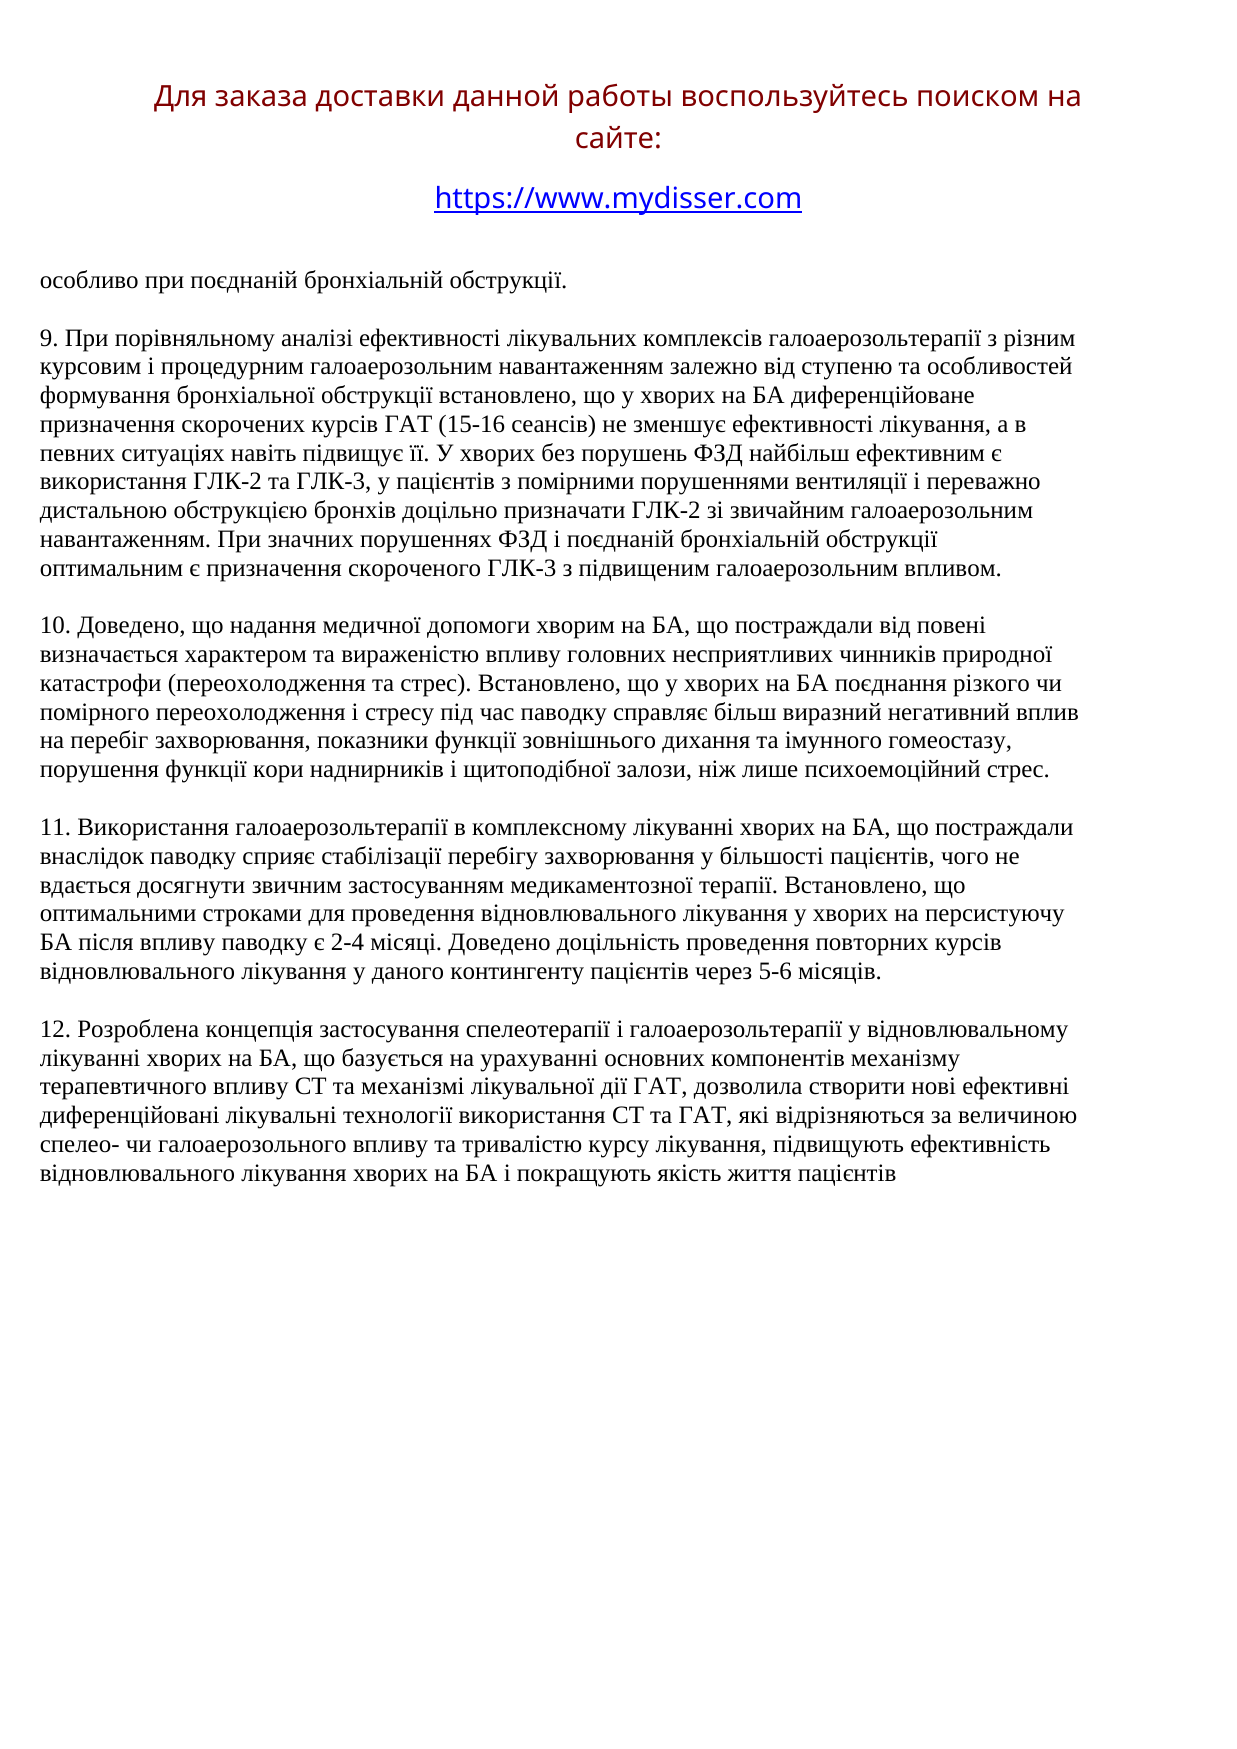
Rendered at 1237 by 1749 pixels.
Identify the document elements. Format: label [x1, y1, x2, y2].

table_cell [40, 236, 1086, 1186]
